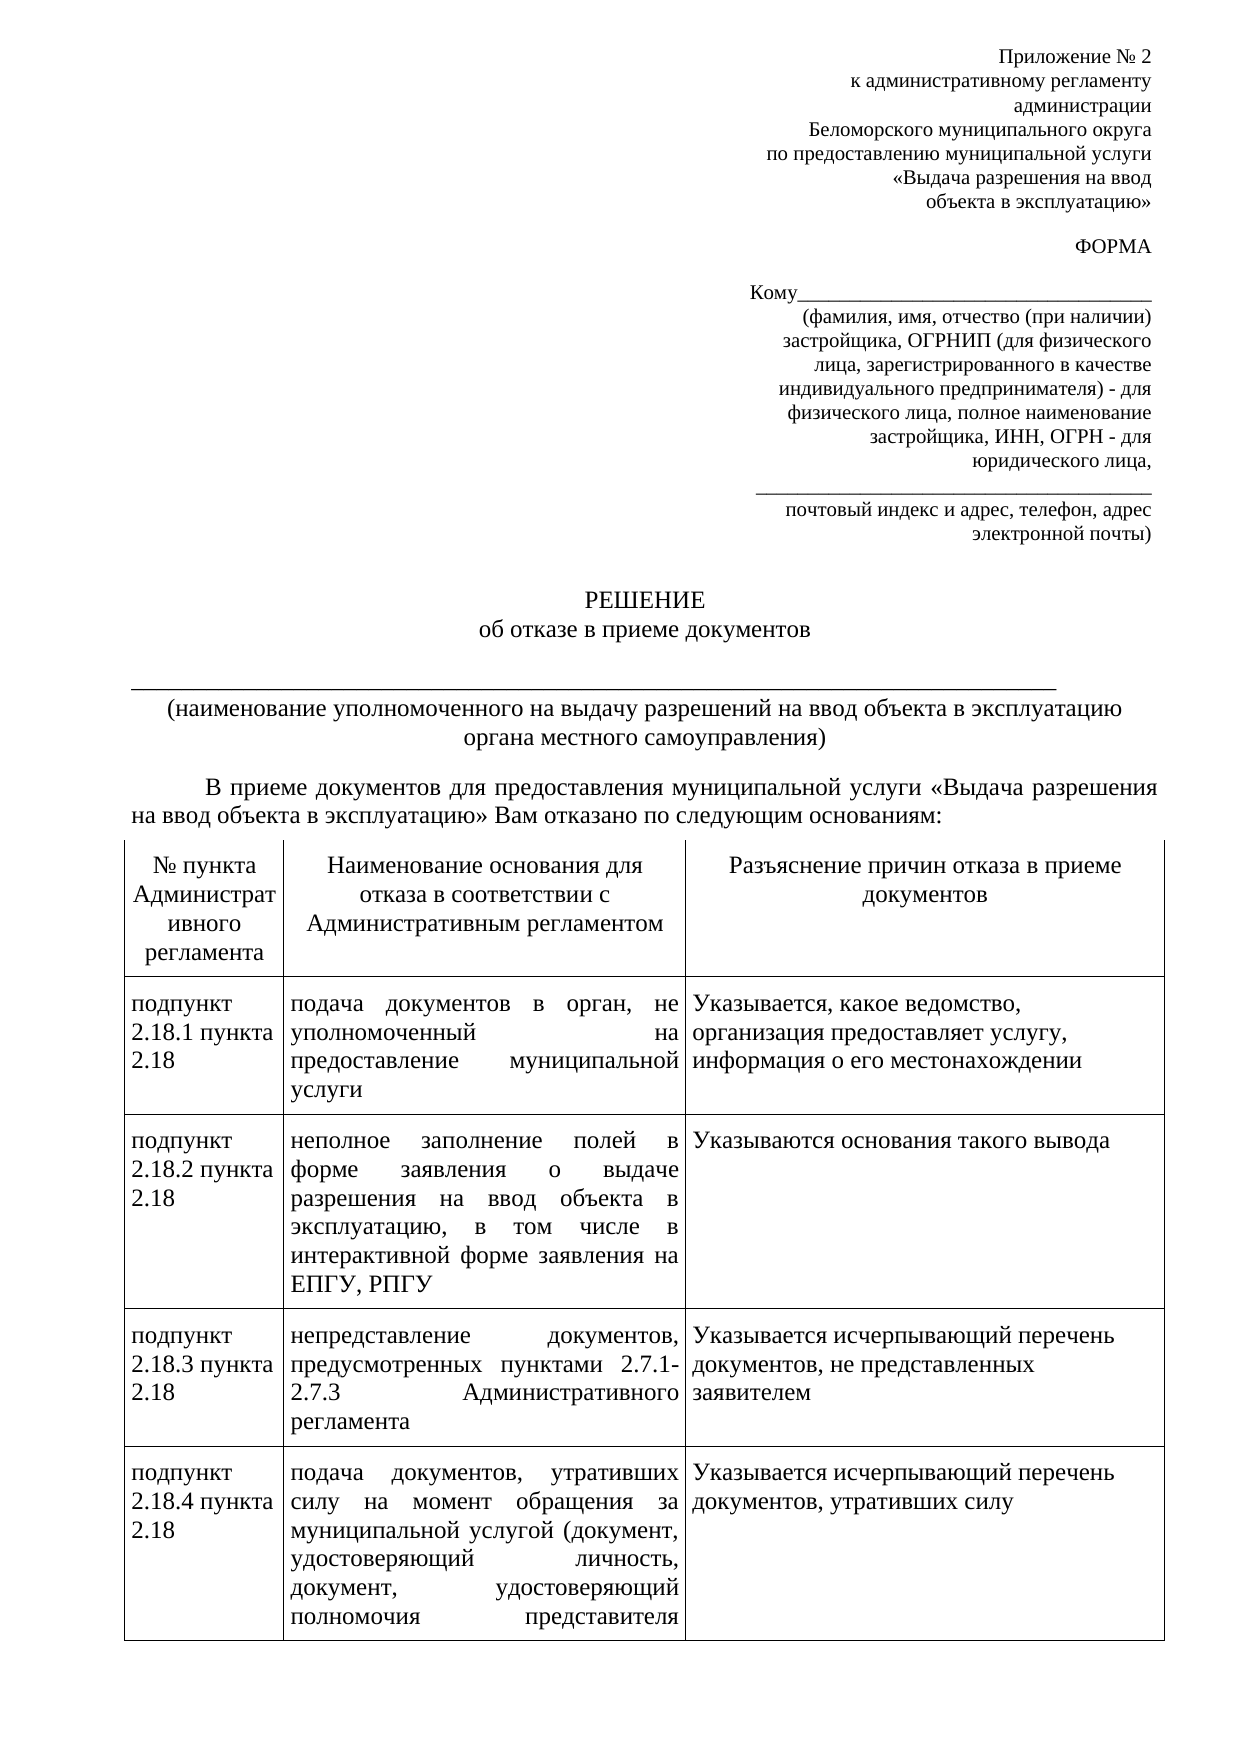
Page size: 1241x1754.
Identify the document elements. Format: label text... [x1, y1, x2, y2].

text «Выдача разрешения на ввод [131, 165, 1152, 189]
text Беломорского муниципального округа [131, 117, 1152, 141]
table_cell подпункт 2.18.1 пункта 2.18 [125, 977, 283, 1113]
text индивидуального предпринимателя) - для [131, 376, 1152, 400]
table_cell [284, 1447, 685, 1640]
table_header РЕШЕНИЕ об отказе в приеме документов [125, 575, 1165, 654]
text застройщика, ИНН, ОГРН - для [131, 424, 1152, 448]
text почтовый индекс и адрес, телефон, адрес [131, 497, 1152, 521]
table_cell подпункт 2.18.2 пункта 2.18 [125, 1115, 283, 1308]
table_cell Наименование основания для отказа в соответствии с Административным регламентом [284, 840, 685, 976]
text застройщика, ОГРНИП (для физического [131, 328, 1152, 352]
text юридического лица, [131, 448, 1152, 472]
table_cell неполное заполнение полей в форме заявления о выдаче разрешения на ввод объекта в эксплуатацию, в том числе в интерактивной форме заявления на ЕПГУ, РПГУ [284, 1115, 685, 1308]
text к административному регламенту [131, 68, 1152, 92]
table_cell Указываются основания такого вывода [686, 1115, 1164, 1308]
table_cell __________________________________________________________________________ (наименование уполномоченного на выдачу разрешений на ввод объекта в эксплуатацию органа местного самоуправления) [125, 654, 1165, 761]
text лица, зарегистрированного в качестве [131, 352, 1152, 376]
text по предоставлению муниципальной услуги [131, 141, 1152, 165]
table_cell подача документов в орган, не уполномоченный на предоставление муниципальной услуги [284, 977, 685, 1113]
text ______________________________________ [131, 472, 1152, 497]
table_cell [125, 1447, 283, 1640]
table_cell Указывается исчерпывающий перечень документов, не представленных заявителем [686, 1309, 1164, 1446]
table_cell № пункта Административного регламента [125, 840, 283, 976]
table_cell непредставление документов, предусмотренных пунктами 2.7.1-2.7.3 Административного регламента [284, 1309, 685, 1446]
text администрации [131, 92, 1152, 117]
text Приложение № 2 [131, 44, 1152, 68]
text электронной почты) [131, 521, 1152, 545]
table_cell Разъяснение причин отказа в приеме документов [686, 840, 1164, 976]
table_cell В приеме документов для предоставления муниципальной услуги «Выдача разрешения на ввод объекта в эксплуатацию» Вам отказано по следующим основаниям: [125, 761, 1165, 840]
text физического лица, полное наименование [131, 400, 1152, 424]
text ФОРМА [131, 234, 1152, 258]
text (фамилия, имя, отчество (при наличии) [131, 304, 1152, 328]
text объекта в эксплуатацию» [131, 189, 1152, 213]
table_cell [686, 1447, 1164, 1640]
table_cell Указывается, какое ведомство, организация предоставляет услугу, информация о его местонахождении [686, 977, 1164, 1113]
table_cell подпункт 2.18.3 пункта 2.18 [125, 1309, 283, 1446]
text Кому__________________________________ [131, 280, 1152, 304]
